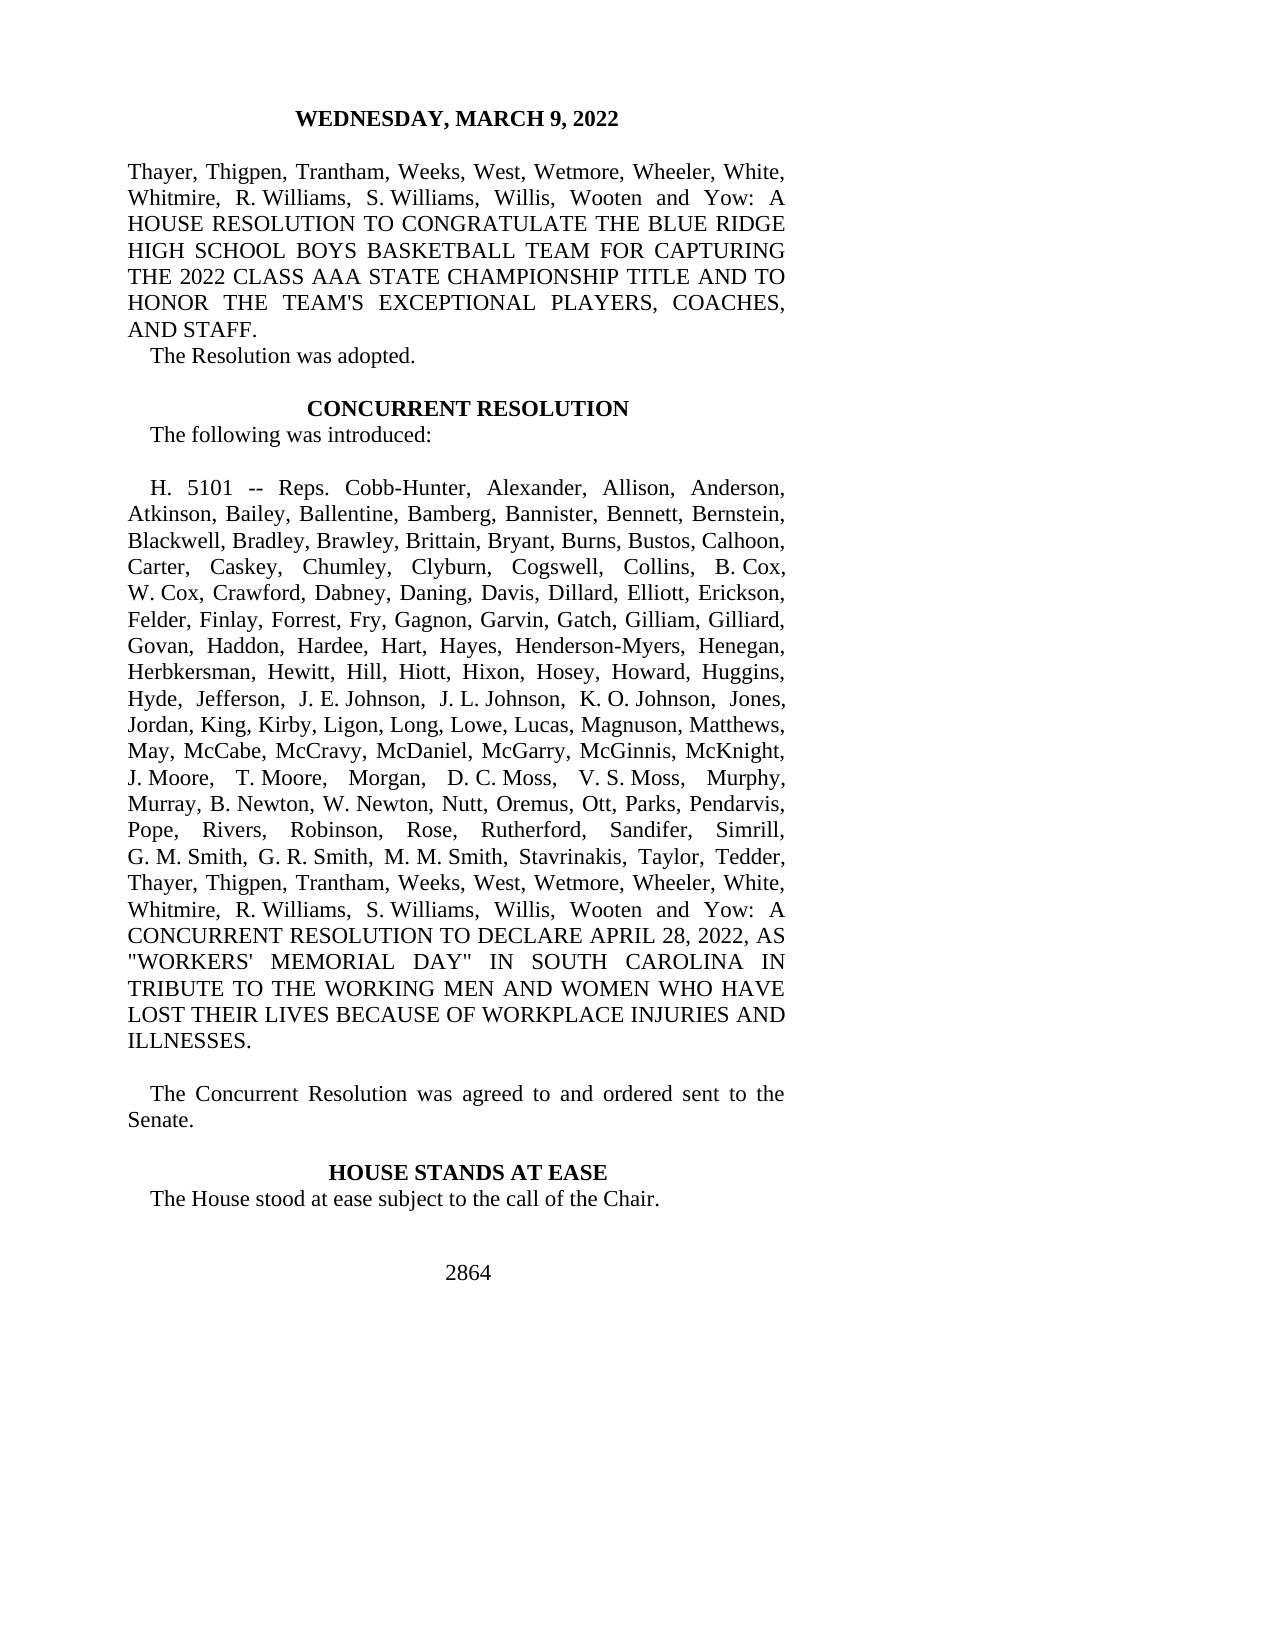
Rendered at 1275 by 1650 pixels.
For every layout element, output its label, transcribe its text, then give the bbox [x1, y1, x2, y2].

text The House stood at ease subject to the call of the Chair. [127, 1186, 786, 1212]
text H. 5101 -- Reps. Cobb-Hunter, Alexander, Allison, Anderson, Atkinson, Bailey, Ballentine, Bamberg, Bannister, Bennett, Bernstein, Blackwell, Bradley, Brawley, Brittain, Bryant, Burns, Bustos, Calhoon, Carter, Caskey, Chumley, Clyburn, Cogswell, Collins, B. Cox, W. Cox, Crawford, Dabney, Daning, Davis, Dillard, Elliott, Erickson, Felder, Finlay, Forrest, Fry, Gagnon, Garvin, Gatch, Gilliam, Gilliard, Govan, Haddon, Hardee, Hart, Hayes, Henderson-Myers, Henegan, Herbkersman, Hewitt, Hill, Hiott, Hixon, Hosey, Howard, Huggins, Hyde, Jefferson, J. E. Johnson, J. L. Johnson, K. O. Johnson, Jones, Jordan, King, Kirby, Ligon, Long, Lowe, Lucas, Magnuson, Matthews, May, McCabe, McCravy, McDaniel, McGarry, McGinnis, McKnight, J. Moore, T. Moore, Morgan, D. C. Moss, V. S. Moss, Murphy, Murray, B. Newton, W. Newton, Nutt, Oremus, Ott, Parks, Pendarvis, Pope, Rivers, Robinson, Rose, Rutherford, Sandifer, Simrill, G. M. Smith, G. R. Smith, M. M. Smith, Stavrinakis, Taylor, Tedder, Thayer, Thigpen, Trantham, Weeks, West, Wetmore, Wheeler, White, Whitmire, R. Williams, S. Williams, Willis, Wooten and Yow: A CONCURRENT RESOLUTION TO DECLARE APRIL 28, 2022, AS "WORKERS' MEMORIAL DAY" IN SOUTH CAROLINA IN TRIBUTE TO THE WORKING MEN AND WOMEN WHO HAVE LOST THEIR LIVES BECAUSE OF WORKPLACE INJURIES AND ILLNESSES. [127, 474, 786, 1054]
text The Concurrent Resolution was agreed to and ordered sent to the Senate. [127, 1080, 786, 1133]
text CONCURRENT RESOLUTION [127, 395, 786, 421]
text HOUSE STANDS AT EASE [127, 1159, 786, 1186]
text The following was introduced: [127, 421, 786, 448]
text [127, 158, 786, 342]
text The Resolution was adopted. [127, 342, 786, 368]
